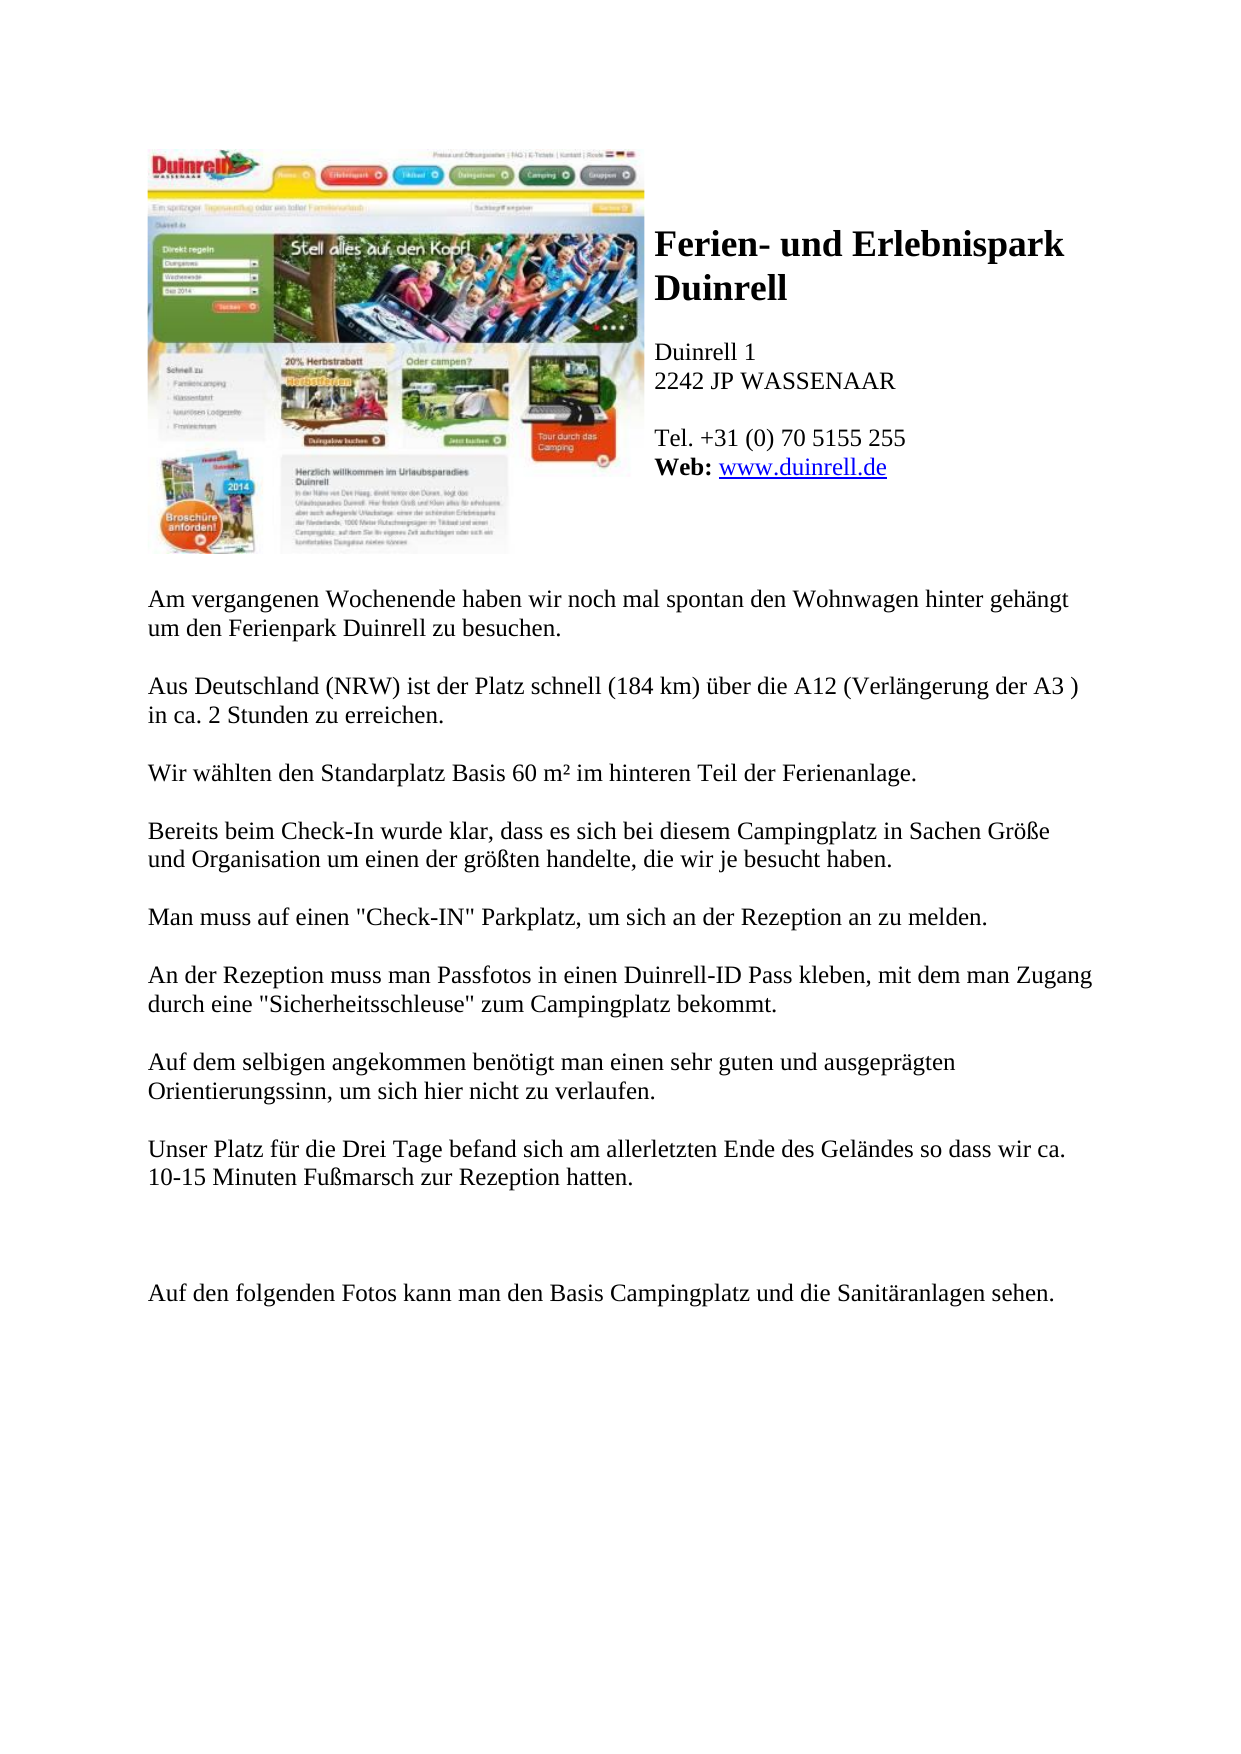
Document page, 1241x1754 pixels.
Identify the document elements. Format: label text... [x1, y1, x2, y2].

picture [147, 149, 645, 554]
table_header Ferien- und Erlebnispark Duinrell Duinrell 1 2242 JP WASSENAAR Tel. +31 (0) 70 5155 255 Web: www.duinrell.de [653, 148, 1091, 555]
text Man muss auf einen "Check-IN" Parkplatz, um sich an der Rezeption an zu melden. [148, 902, 1093, 931]
text Bereits beim Check-In wurde klar, dass es sich bei diesem Campingplatz in Sachen Größe und Organisation um einen der größten handelte, die wir je besucht haben. [148, 816, 1093, 873]
table_header [646, 148, 652, 555]
text Unser Platz für die Drei Tage befand sich am allerletzten Ende des Geländes so dass wir ca. 10-15 Minuten Fußmarsch zur Rezeption hatten. [148, 1134, 1093, 1191]
text Auf den folgenden Fotos kann man den Basis Campingplatz und die Sanitäranlagen sehen. [148, 1278, 1093, 1307]
text Am vergangenen Wochenende haben wir noch mal spontan den Wohnwagen hinter gehängt um den Ferienpark Duinrell zu besuchen. [148, 584, 1093, 642]
text An der Rezeption muss man Passfotos in einen Duinrell-ID Pass kleben, mit dem man Zugang durch eine "Sicherheitsschleuse" zum Campingplatz bekommt. [148, 960, 1093, 1018]
text Auf dem selbigen angekommen benötigt man einen sehr guten und ausgeprägten Orientierungssinn, um sich hier nicht zu verlaufen. [148, 1047, 1093, 1104]
text Aus Deutschland (NRW) ist der Platz schnell (184 km) über die A12 (Verlängerung der A3 ) in ca. 2 Stunden zu erreichen. [148, 671, 1093, 729]
text Wir wählten den Standarplatz Basis 60 m² im hinteren Teil der Ferienanlage. [148, 758, 1093, 787]
